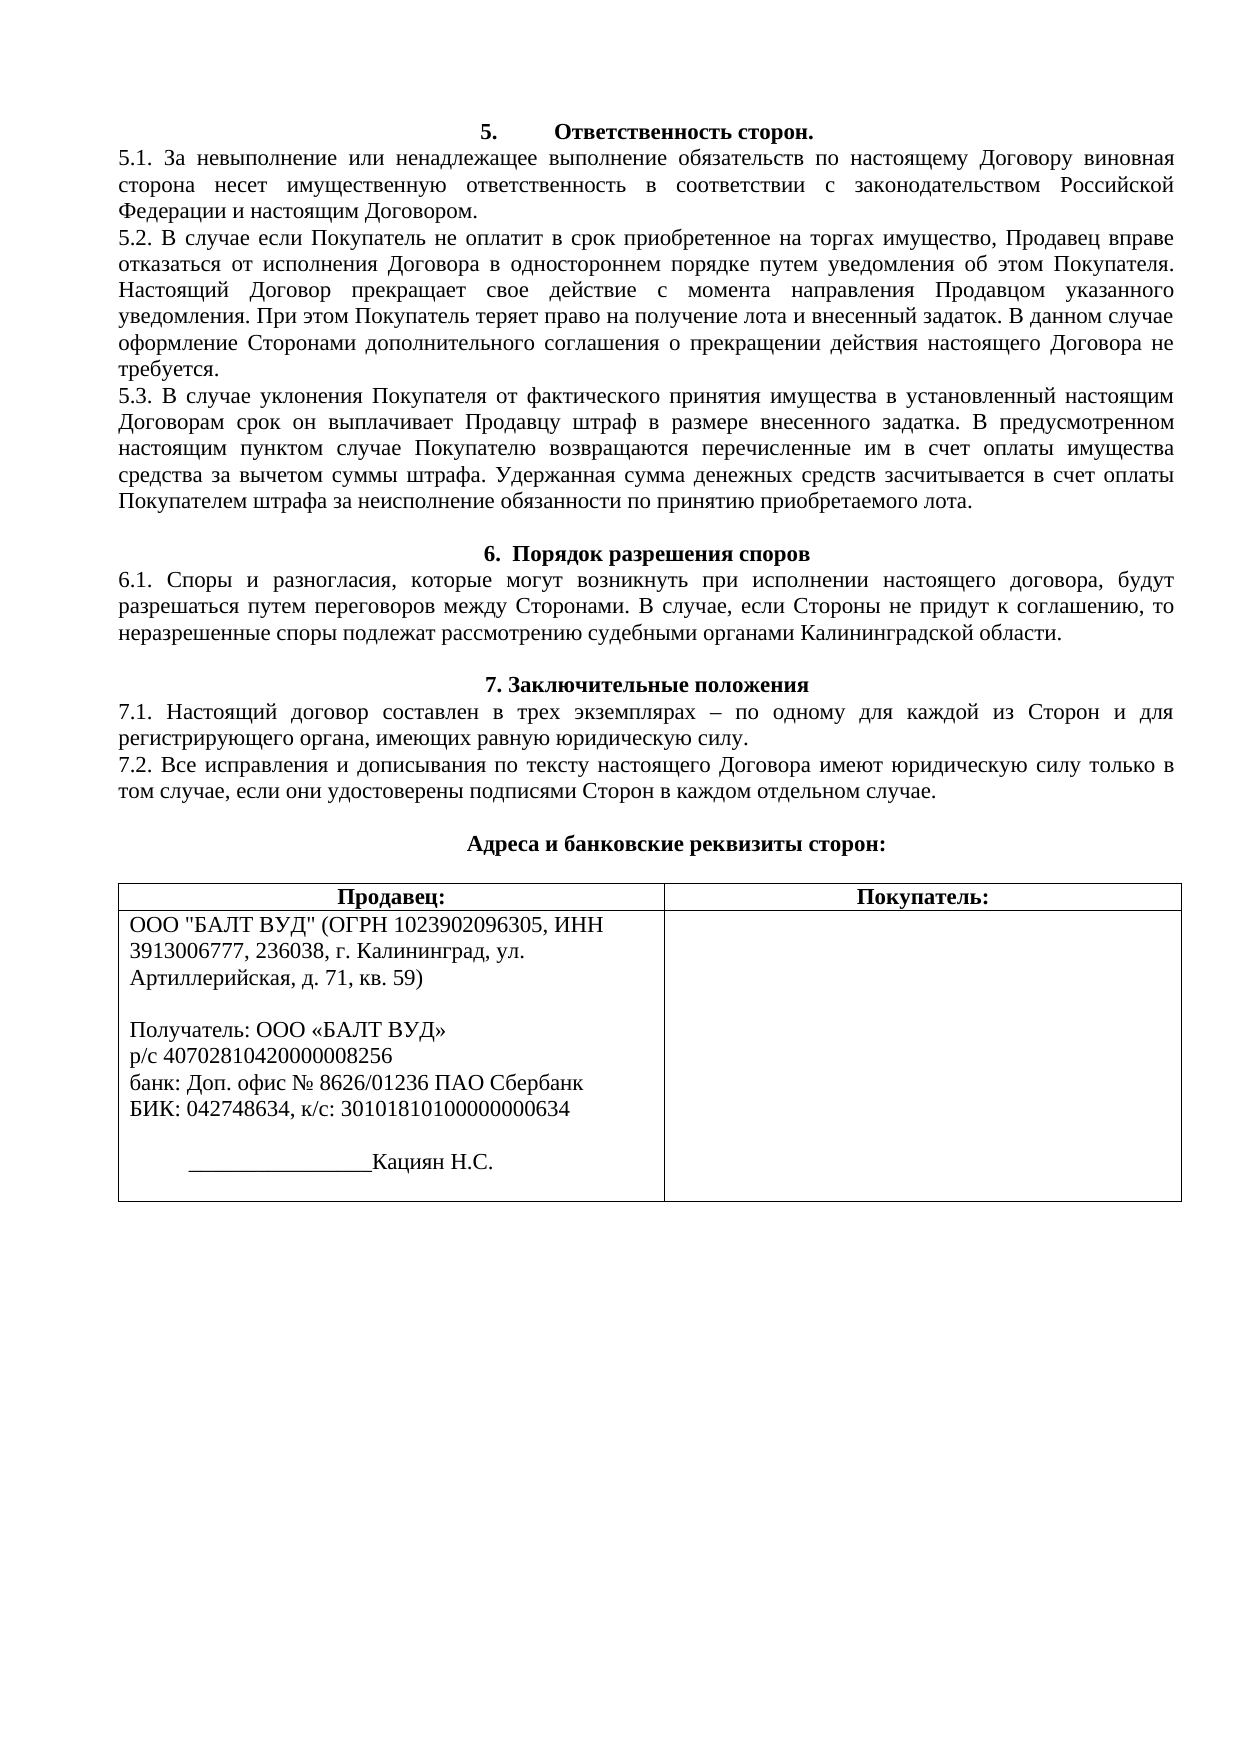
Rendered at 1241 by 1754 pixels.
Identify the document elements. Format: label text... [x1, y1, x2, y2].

text 7.1. Настоящий договор составлен в трех экземплярах – по одному для каждой из Сторон и для регистрирующего органа, имеющих равную юридическую силу. [118, 698, 1176, 751]
text 7.2. Все исправления и дописывания по тексту настоящего Договора имеют юридическую силу только в том случае, если они удостоверены подписями Сторон в каждом отдельном случае. [118, 751, 1176, 803]
list Ответственность сторон. [118, 118, 1176, 144]
text 7. Заключительные положения [118, 672, 1176, 698]
text 5.1. За невыполнение или ненадлежащее выполнение обязательств по настоящему Договору виновная сторона несет имущественную ответственность в соответствии с законодательством Российской Федерации и настоящим Договором. [118, 144, 1176, 223]
text 6. Порядок разрешения споров [118, 540, 1176, 566]
table_header Покупатель: [665, 884, 1181, 910]
table_cell [665, 911, 1181, 1201]
table_cell ООО "БАЛТ ВУД" (ОГРН 1023902096305, ИНН 3913006777, 236038, г. Калининград, ул. Артиллерийская, д. 71, кв. 59) Получатель: ООО «БАЛТ ВУД» р/с 40702810420000008256 банк: Доп. офис № 8626/01236 ПАО Сбербанк БИК: 042748634, к/с: 30101810100000000634 ________________Кациян Н.С. [119, 911, 664, 1201]
text 6.1. Споры и разногласия, которые могут возникнуть при исполнении настоящего договора, будут разрешаться путем переговоров между Сторонами. В случае, если Стороны не придут к соглашению, то неразрешенные споры подлежат рассмотрению судебными органами Калининградской области. [118, 566, 1176, 645]
text Адреса и банковские реквизиты сторон: [118, 830, 1176, 856]
text 5.3. В случае уклонения Покупателя от фактического принятия имущества в установленный настоящим Договорам срок он выплачивает Продавцу штраф в размере внесенного задатка. В предусмотренном настоящим пунктом случае Покупателю возвращаются перечисленные им в счет оплаты имущества средства за вычетом суммы штрафа. Удержанная сумма денежных средств засчитывается в счет оплаты Покупателем штрафа за неисполнение обязанности по принятию приобретаемого лота. [118, 382, 1176, 513]
text 5.2. В случае если Покупатель не оплатит в срок приобретенное на торгах имущество, Продавец вправе отказаться от исполнения Договора в одностороннем порядке путем уведомления об этом Покупателя. Настоящий Договор прекращает свое действие с момента направления Продавцом указанного уведомления. При этом Покупатель теряет право на получение лота и внесенный задаток. В данном случае оформление Сторонами дополнительного соглашения о прекращении действия настоящего Договора не требуется. [118, 223, 1176, 382]
table_header Продавец: [119, 884, 664, 910]
